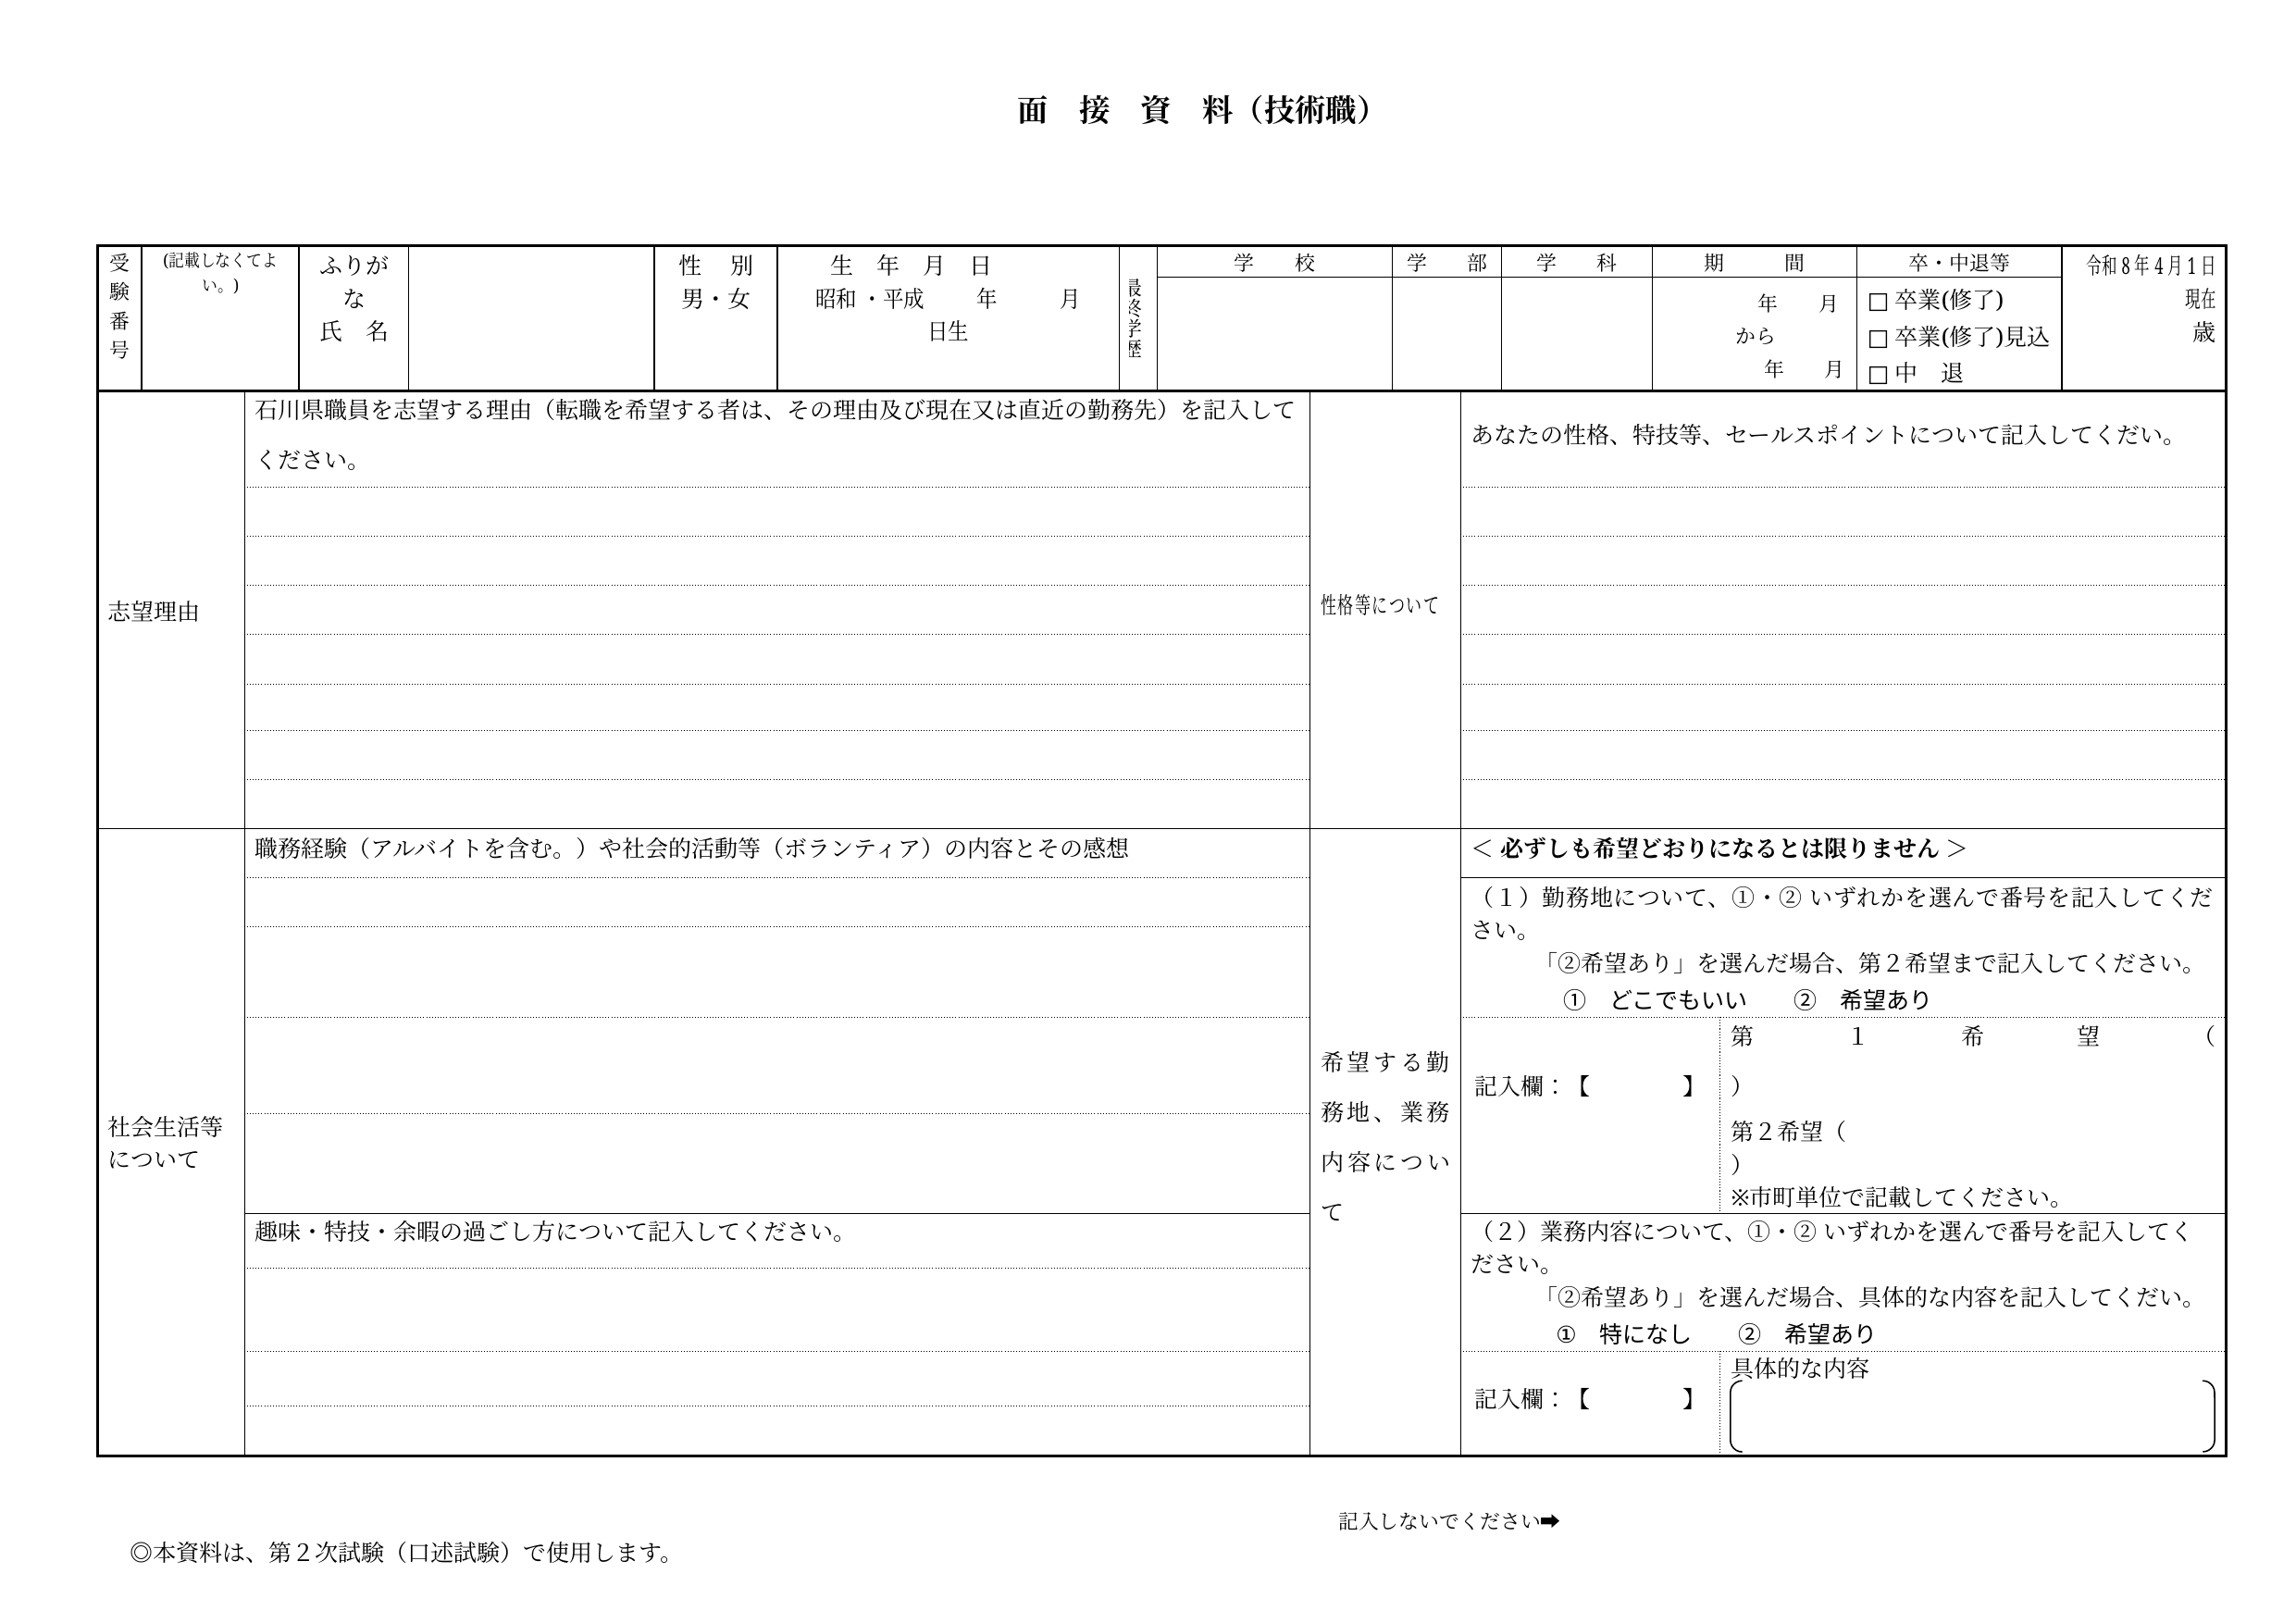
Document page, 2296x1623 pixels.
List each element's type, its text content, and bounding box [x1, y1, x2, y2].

table_header [409, 247, 653, 390]
table_header 性 別 男 ･ 女 [655, 247, 776, 390]
table_header 最終学歴 [1120, 247, 1157, 390]
table_header (記載しなくてよい。) [143, 247, 298, 390]
table_cell [1461, 487, 2225, 536]
table_cell 社会生活等 について [99, 829, 244, 1455]
table_header ふりがな 氏 名 [300, 247, 408, 390]
table_cell あなたの性格、特技等、セールスポイントについて記入してくだい。 [1461, 392, 2225, 487]
table_cell （２）業務内容について、①・② いずれかを選んで番号を記入してください。 「②希望あり」を選んだ場合、具体的な内容を記入してくだい。 ① 特になし ② 希望あり [1461, 1214, 2225, 1351]
table_cell 性格等について [1310, 392, 1460, 828]
table_cell [245, 926, 1309, 1017]
table_header 学 校 [1158, 247, 1392, 277]
table_cell 趣味・特技・余暇の過ごし方について記入してください。 [245, 1214, 1309, 1267]
table_cell 記入欄：【 】 [1461, 1017, 1720, 1213]
table_cell 希望する勤務地、業務内容について [1310, 829, 1460, 1455]
table_header 学 部 [1393, 247, 1501, 277]
table_cell [245, 585, 1309, 634]
table_cell [245, 730, 1309, 779]
table_cell [1393, 278, 1501, 390]
table_cell [245, 1406, 1309, 1455]
table_header 学 科 [1502, 247, 1652, 277]
table_header 生 年 月 日 昭和 ・平成 年 月 日生 [778, 247, 1119, 390]
table_cell [245, 877, 1309, 926]
table_cell [1461, 684, 2225, 729]
table_cell 志望理由 [99, 392, 244, 828]
table_cell [245, 779, 1309, 828]
table_header 受験番号 [99, 247, 141, 390]
table_header 卒・中退等 [1857, 247, 2061, 277]
table_cell 第２希望（ ） ※市町単位で記載してください。 [1720, 1113, 2225, 1213]
table_cell [1461, 585, 2225, 634]
table_cell [1461, 634, 2225, 683]
table_cell ＜ 必ずしも希望どおりになるとは限りません ＞ [1461, 829, 2225, 877]
table_cell 第１希望（ ） [1720, 1017, 2225, 1113]
table_cell [1461, 536, 2225, 585]
table_cell 年 月 から 年 月 [1653, 278, 1856, 390]
table_header 期 間 [1653, 247, 1856, 277]
table_cell □ 卒業(修了) □ 卒業(修了)見込 □ 中 退 [1857, 278, 2061, 390]
table_cell [245, 487, 1309, 536]
table_cell 記入欄：【 】 [1461, 1351, 1720, 1455]
table_cell 石川県職員を志望する理由（転職を希望する者は、その理由及び現在又は直近の勤務先）を記入してください。 [245, 392, 1309, 487]
table_cell 職務経験（アルバイトを含む。）や社会的活動等（ボランティア）の内容とその感想 [245, 829, 1309, 877]
table_cell [245, 1017, 1309, 1113]
table_cell [245, 1113, 1309, 1213]
table_cell 具体的な内容 [1720, 1351, 2225, 1455]
table_cell [245, 1268, 1309, 1351]
table_header 令和8年4月1日現在 歳 [2063, 247, 2225, 390]
table_cell [245, 634, 1309, 683]
table_cell [1502, 278, 1652, 390]
table_cell [1461, 730, 2225, 779]
table_cell [245, 1351, 1309, 1406]
table_cell [245, 684, 1309, 729]
table_cell [1461, 779, 2225, 828]
table_cell [245, 536, 1309, 585]
table_cell [1158, 278, 1392, 390]
table_cell （１）勤務地について、①・② いずれかを選んで番号を記入してください。 「②希望あり」を選んだ場合、第２希望まで記入してください。 ① どこでもいい ② 希望あり [1461, 878, 2225, 1017]
